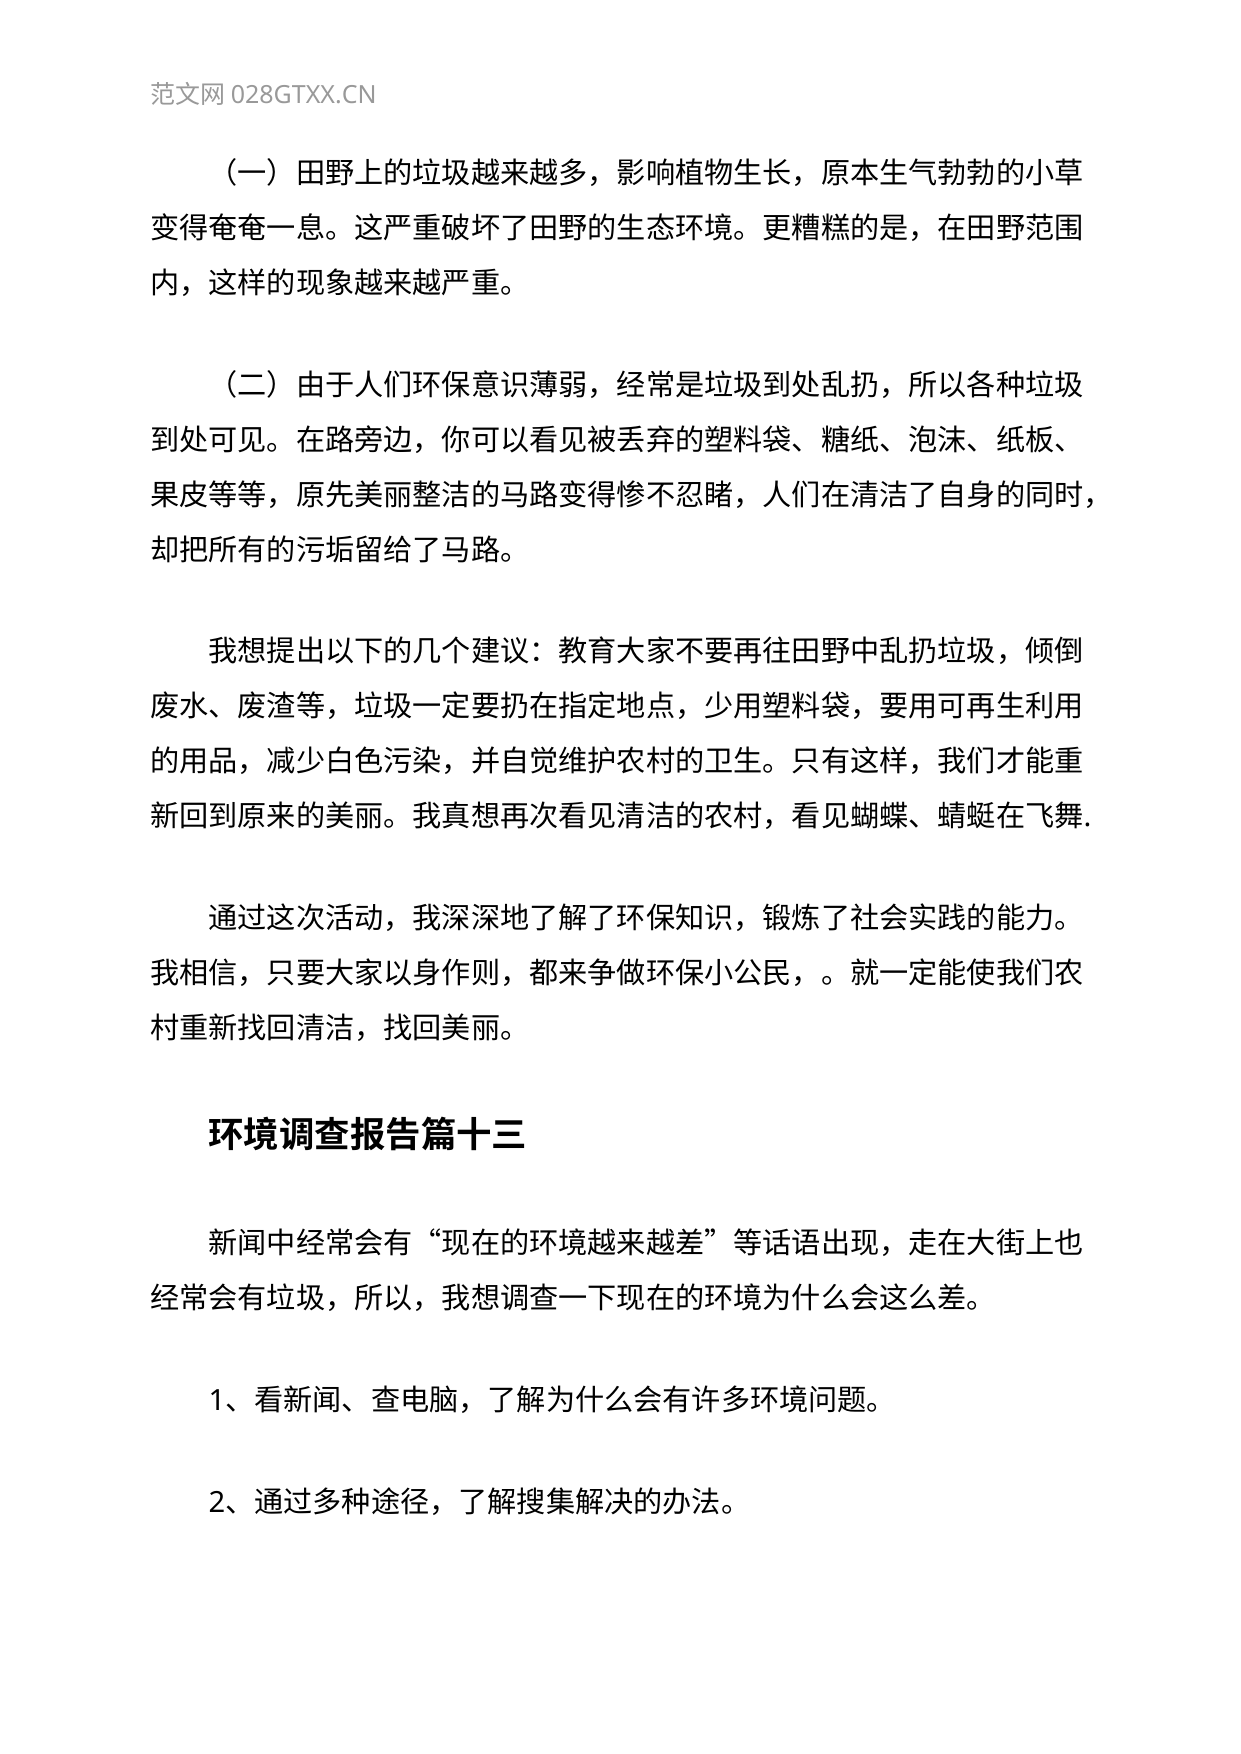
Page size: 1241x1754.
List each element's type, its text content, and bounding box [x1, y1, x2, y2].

text 新闻中经常会有“现在的环境越来越差”等话语出现，走在大街上也经常会有垃圾，所以，我想调查一下现在的环境为什么会这么差。 [150, 1220, 1090, 1317]
text 环境调查报告篇十三 [150, 1106, 1090, 1157]
text （一）田野上的垃圾越来越多，影响植物生长，原本生气勃勃的小草变得奄奄一息。这严重破坏了田野的生态环境。更糟糕的是，在田野范围内，这样的现象越来越严重。 [150, 150, 1090, 302]
text 我想提出以下的几个建议：教育大家不要再往田野中乱扔垃圾，倾倒废水、废渣等，垃圾一定要扔在指定地点，少用塑料袋，要用可再生利用的用品，减少白色污染，并自觉维护农村的卫生。只有这样，我们才能重新回到原来的美丽。我真想再次看见清洁的农村，看见蝴蝶、蜻蜓在飞舞. [150, 628, 1090, 835]
text 1、看新闻、查电脑，了解为什么会有许多环境问题。 [150, 1376, 1090, 1419]
text （二）由于人们环保意识薄弱，经常是垃圾到处乱扔，所以各种垃圾到处可见。在路旁边，你可以看见被丢弃的塑料袋、糖纸、泡沫、纸板、果皮等等，原先美丽整洁的马路变得惨不忍睹，人们在清洁了自身的同时，却把所有的污垢留给了马路。 [150, 362, 1090, 568]
text 2、通过多种途径，了解搜集解决的办法。 [150, 1478, 1090, 1521]
text 通过这次活动，我深深地了解了环保知识，锻炼了社会实践的能力。我相信，只要大家以身作则，都来争做环保小公民，。就一定能使我们农村重新找回清洁，找回美丽。 [150, 895, 1090, 1047]
